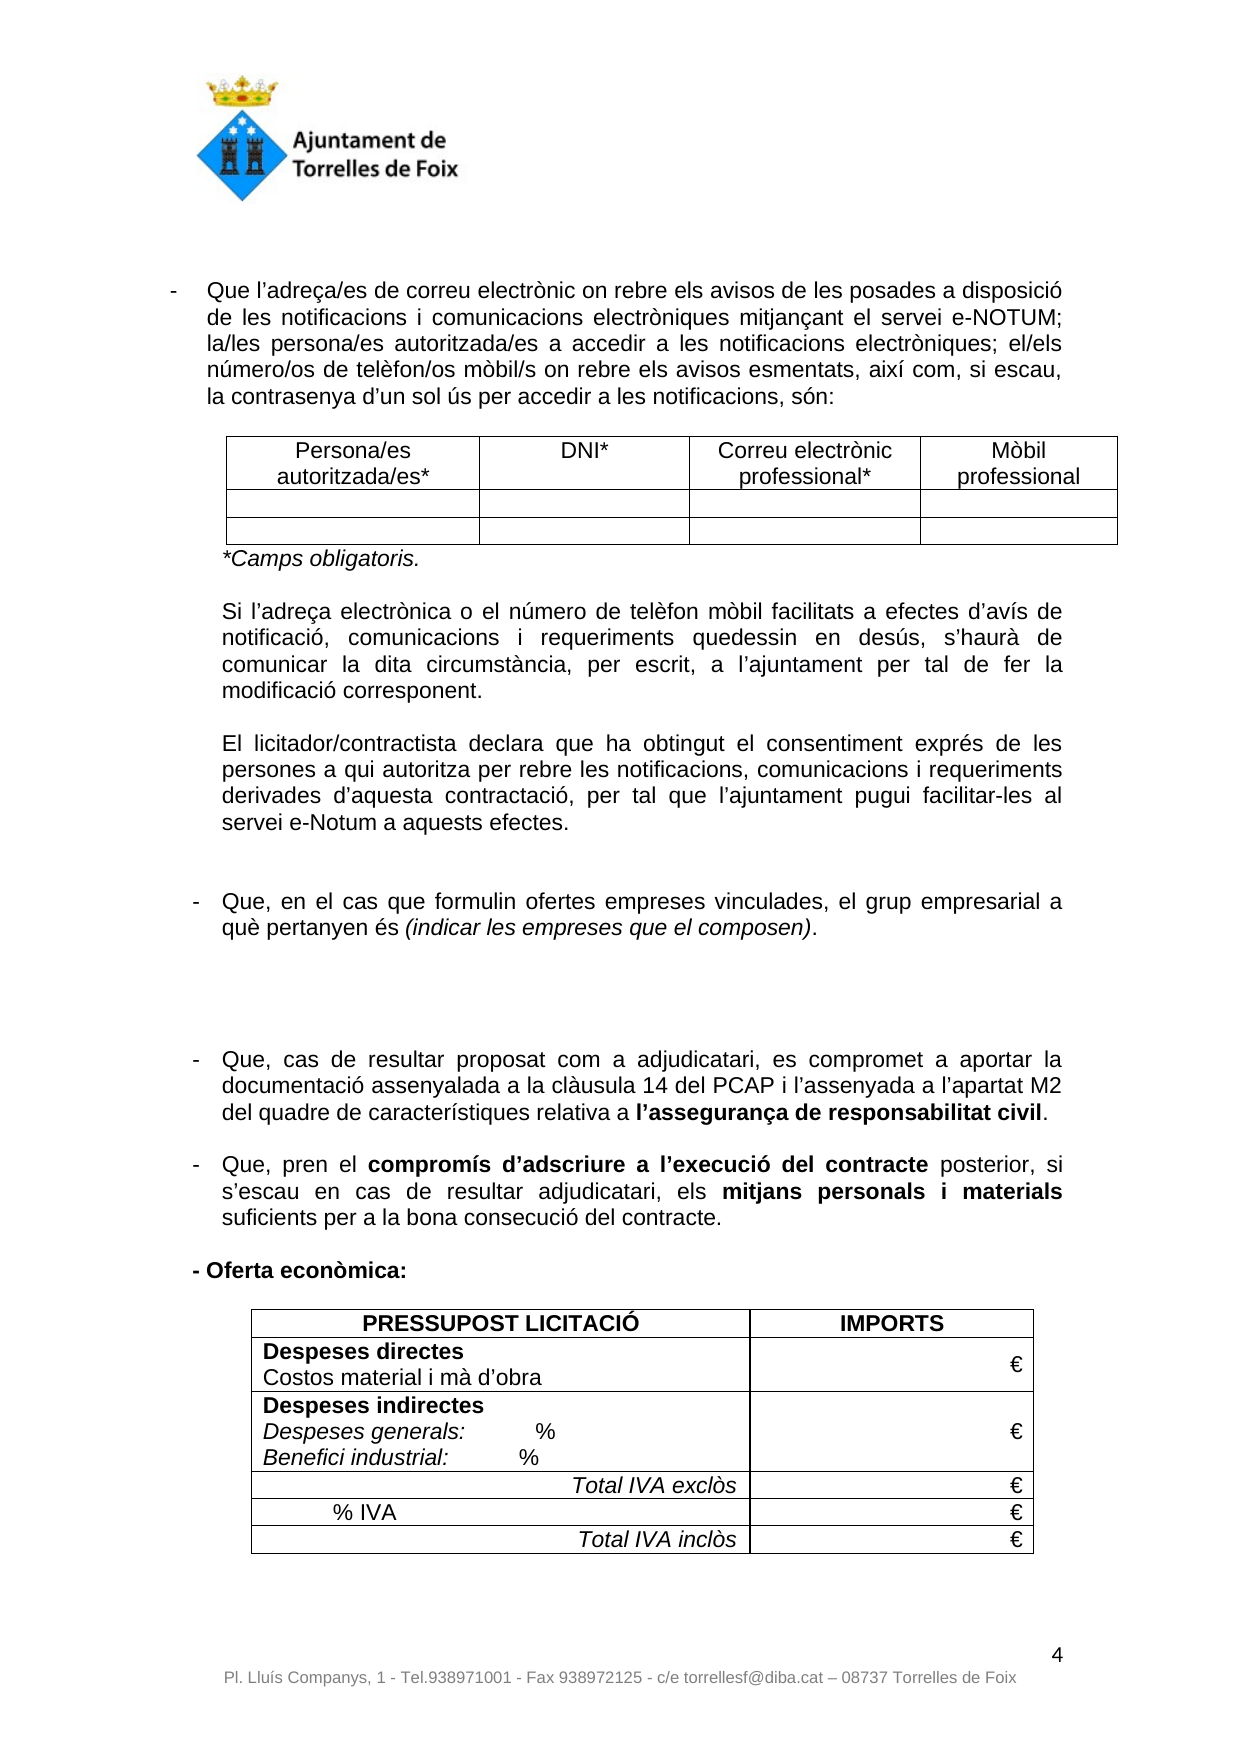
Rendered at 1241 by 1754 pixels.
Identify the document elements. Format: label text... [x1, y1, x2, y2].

table_header IMPORTS [751, 1310, 1033, 1337]
table_cell [690, 490, 920, 517]
table_cell [480, 490, 689, 517]
table_cell [921, 490, 1117, 517]
table_cell € [751, 1392, 1033, 1471]
list Que, pren el compromís d’adscriure a l’execució del contracte posterior, si s’escau en cas de resultar adjudicatari, els mitjans personals i materials suficients per a la bona consecució del contracte. [192, 1151, 1063, 1230]
table_cell € [751, 1338, 1033, 1391]
table_cell € [751, 1499, 1033, 1525]
text - Oferta econòmica: [192, 1257, 1063, 1283]
text El licitador/contractista declara que ha obtingut el consentiment exprés de les persones a qui autoritza per rebre les notificacions, comunicacions i requeriments derivades d’aquesta contractació, per tal que l’ajuntament pugui facilitar-les al servei e-Notum a aquests efectes. [222, 729, 1063, 835]
list Que, en el cas que formulin ofertes empreses vinculades, el grup empresarial a què pertanyen és (indicar les empreses que el composen). [192, 888, 1063, 940]
picture [177, 73, 481, 205]
table_header Correu electrònic professional* [690, 437, 920, 489]
table_cell [480, 518, 689, 544]
table_cell Total IVA exclòs [252, 1472, 749, 1498]
table_cell [227, 518, 479, 544]
table_header PRESSUPOST LICITACIÓ [252, 1310, 749, 1337]
table_cell € [751, 1526, 1033, 1553]
table_cell Despeses directes Costos material i mà d’obra [252, 1338, 749, 1391]
text *Camps obligatoris. [222, 545, 1063, 571]
table_cell Despeses indirectes Despeses generals: % Benefici industrial: % [252, 1392, 749, 1471]
list Que, cas de resultar proposat com a adjudicatari, es compromet a aportar la documentació assenyalada a la clàusula 14 del PCAP i l’assenyada a l’apartat M2 del quadre de característiques relativa a l’assegurança de responsabilitat civil. [192, 1046, 1063, 1125]
table_cell % IVA [252, 1499, 749, 1525]
table_cell [227, 490, 479, 517]
list Que l’adreça/es de correu electrònic on rebre els avisos de les posades a disposició de les notificacions i comunicacions electròniques mitjançant el servei e-NOTUM; la/les persona/es autoritzada/es a accedir a les notificacions electròniques; el/els número/os de telèfon/os mòbil/s on rebre els avisos esmentats, així com, si escau, la contrasenya d’un sol ús per accedir a les notificacions, són: [169, 277, 1063, 409]
table_header DNI* [480, 437, 689, 489]
table_cell [921, 518, 1117, 544]
table_cell Total IVA inclòs [252, 1526, 749, 1553]
table_cell [690, 518, 920, 544]
table_header Mòbil professional [921, 437, 1117, 489]
text Si l’adreça electrònica o el número de telèfon mòbil facilitats a efectes d’avís de notificació, comunicacions i requeriments quedessin en desús, s’haurà de comunicar la dita circumstància, per escrit, a l’ajuntament per tal de fer la modificació corresponent. [222, 598, 1063, 703]
table_header Persona/es autoritzada/es* [227, 437, 479, 489]
table_cell € [751, 1472, 1033, 1498]
